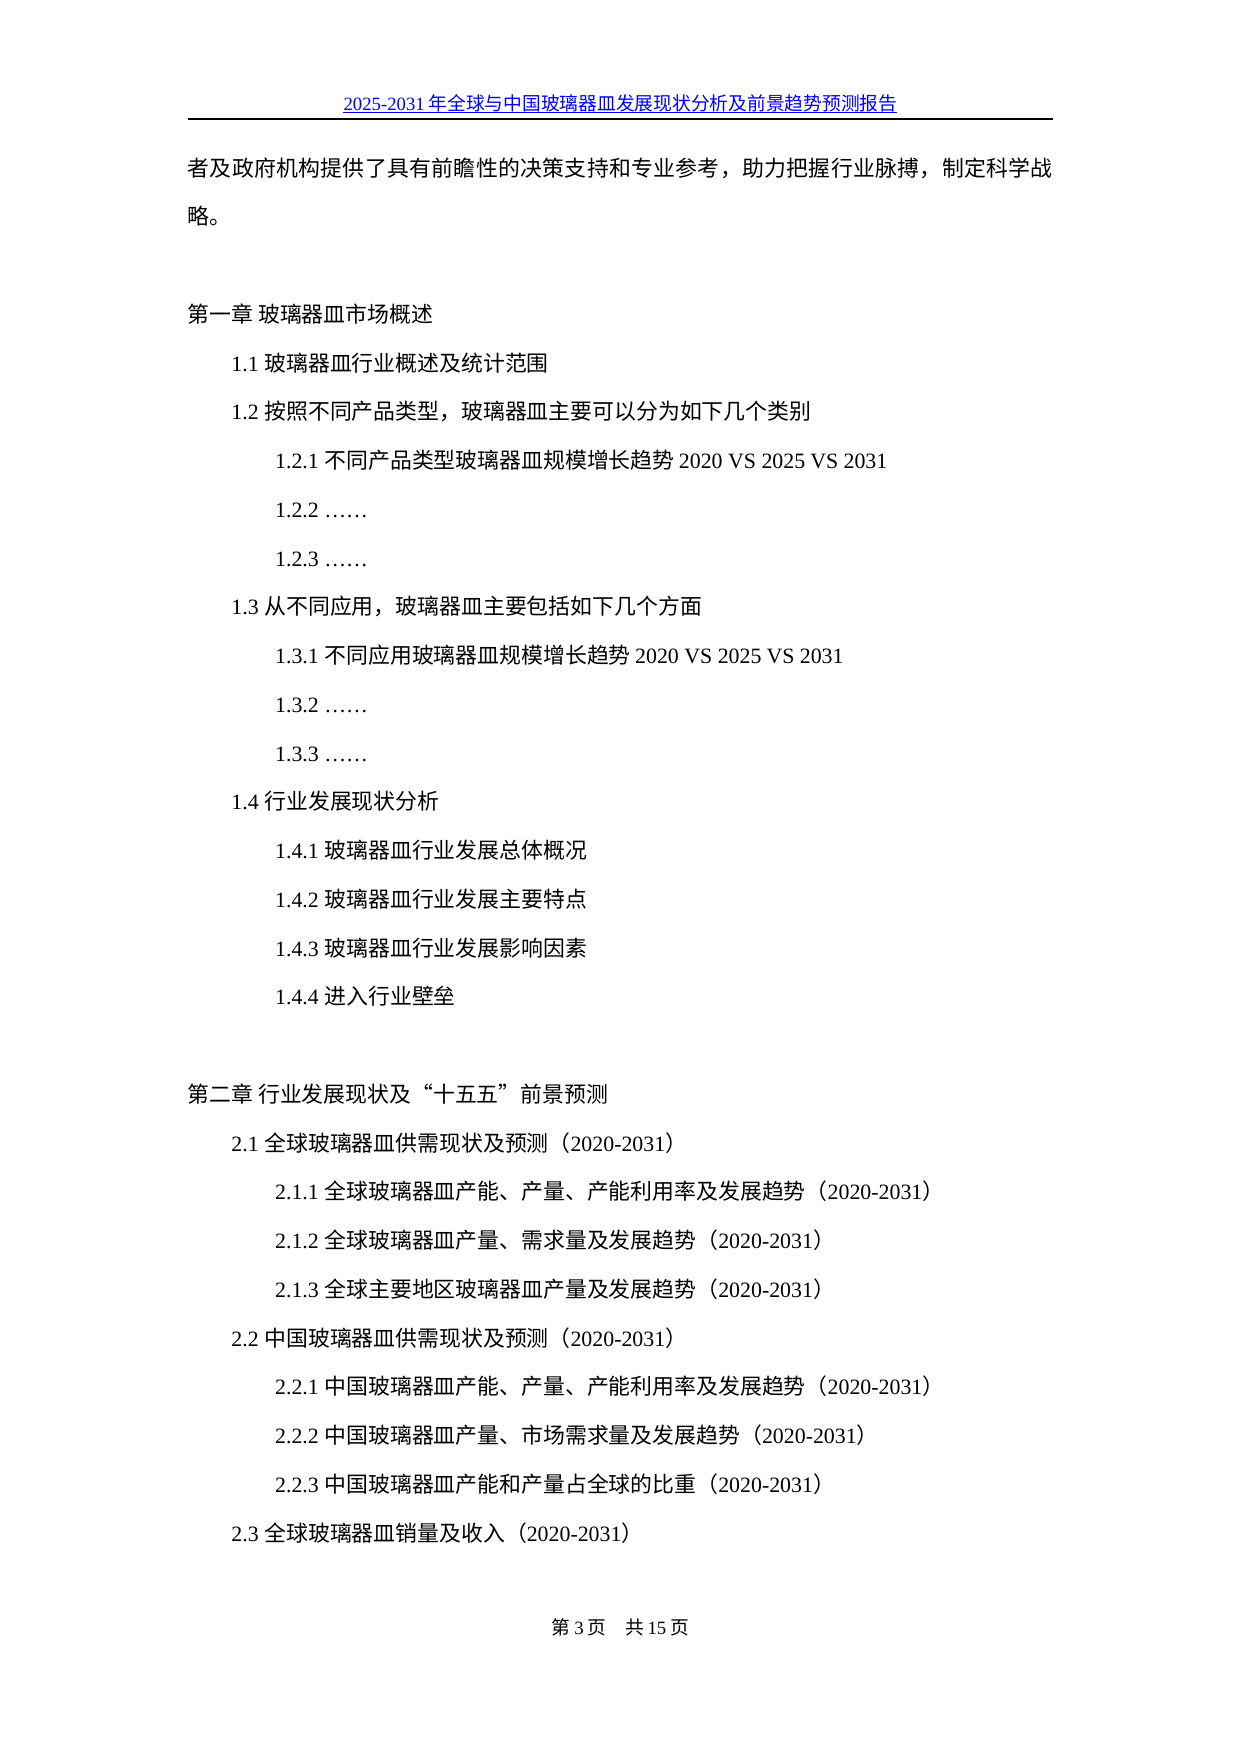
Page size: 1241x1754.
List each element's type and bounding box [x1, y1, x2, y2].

text [187, 150, 1053, 1548]
